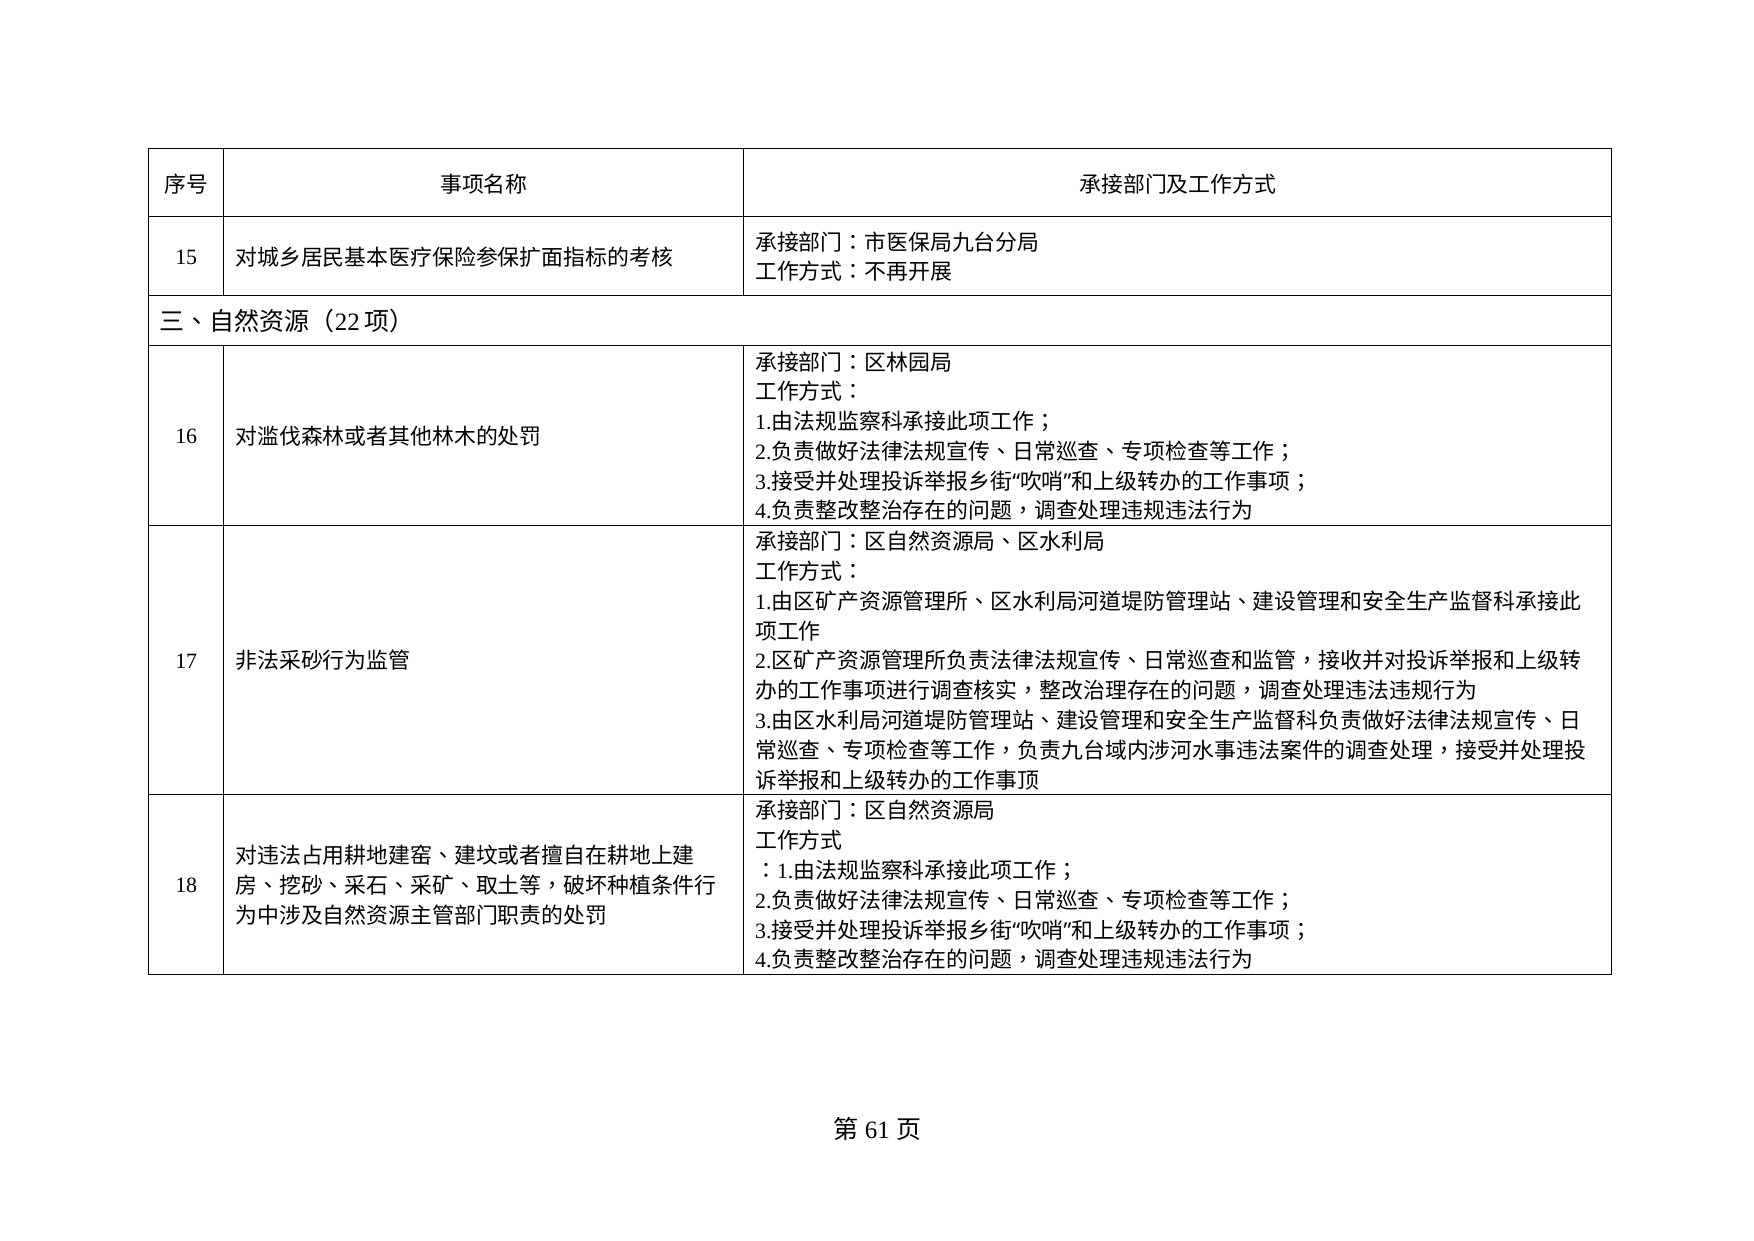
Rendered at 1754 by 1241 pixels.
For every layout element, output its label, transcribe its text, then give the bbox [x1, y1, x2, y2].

table_cell 对违法占用耕地建窑、建坟或者擅自在耕地上建房、挖砂、采石、采矿、取土等，破坏种植条件行为中涉及自然资源主管部门职责的处罚 [224, 795, 743, 974]
table_cell 承接部门：区自然资源局、区水利局 工作方式： 1.由区矿产资源管理所、区水利局河道堤防管理站、建设管理和安全生产监督科承接此项工作 2.区矿产资源管理所负责法律法规宣传、日常巡查和监管，接收并对投诉举报和上级转办的工作事项进行调查核实，整改治理存在的问题，调查处理违法违规行为 3.由区水利局河道堤防管理站、建设管理和安全生产监督科负责做好法律法规宣传、日常巡查、专项检查等工作，负责九台域内涉河水事违法案件的调查处理，接受并处理投诉举报和上级转办的工作事顶 [744, 526, 1611, 794]
table_cell 三、自然资源（22项） [149, 296, 1611, 345]
table_header 承接部门及工作方式 [744, 149, 1611, 216]
table_cell 承接部门：区林园局 工作方式： 1.由法规监察科承接此项工作； 2.负责做好法律法规宣传、日常巡查、专项检查等工作； 3.接受并处理投诉举报乡街“吹哨”和上级转办的工作事项； 4.负责整改整治存在的问题，调查处理违规违法行为 [744, 346, 1611, 525]
table_cell 15 [149, 217, 223, 295]
table_cell 对滥伐森林或者其他林木的处罚 [224, 346, 743, 525]
table_cell 承接部门：市医保局九台分局 工作方式：不再开展 [744, 217, 1611, 295]
table_header 序号 [149, 149, 223, 216]
table_cell 18 [149, 795, 223, 974]
table_header 事项名称 [224, 149, 743, 216]
table_cell 非法采砂行为监管 [224, 526, 743, 794]
table_cell 承接部门：区自然资源局 工作方式 ：1.由法规监察科承接此项工作； 2.负责做好法律法规宣传、日常巡查、专项检查等工作； 3.接受并处理投诉举报乡街“吹哨”和上级转办的工作事项； 4.负责整改整治存在的问题，调查处理违规违法行为 [744, 795, 1611, 974]
table_cell 17 [149, 526, 223, 794]
table_cell 16 [149, 346, 223, 525]
table_cell 对城乡居民基本医疗保险参保扩面指标的考核 [224, 217, 743, 295]
